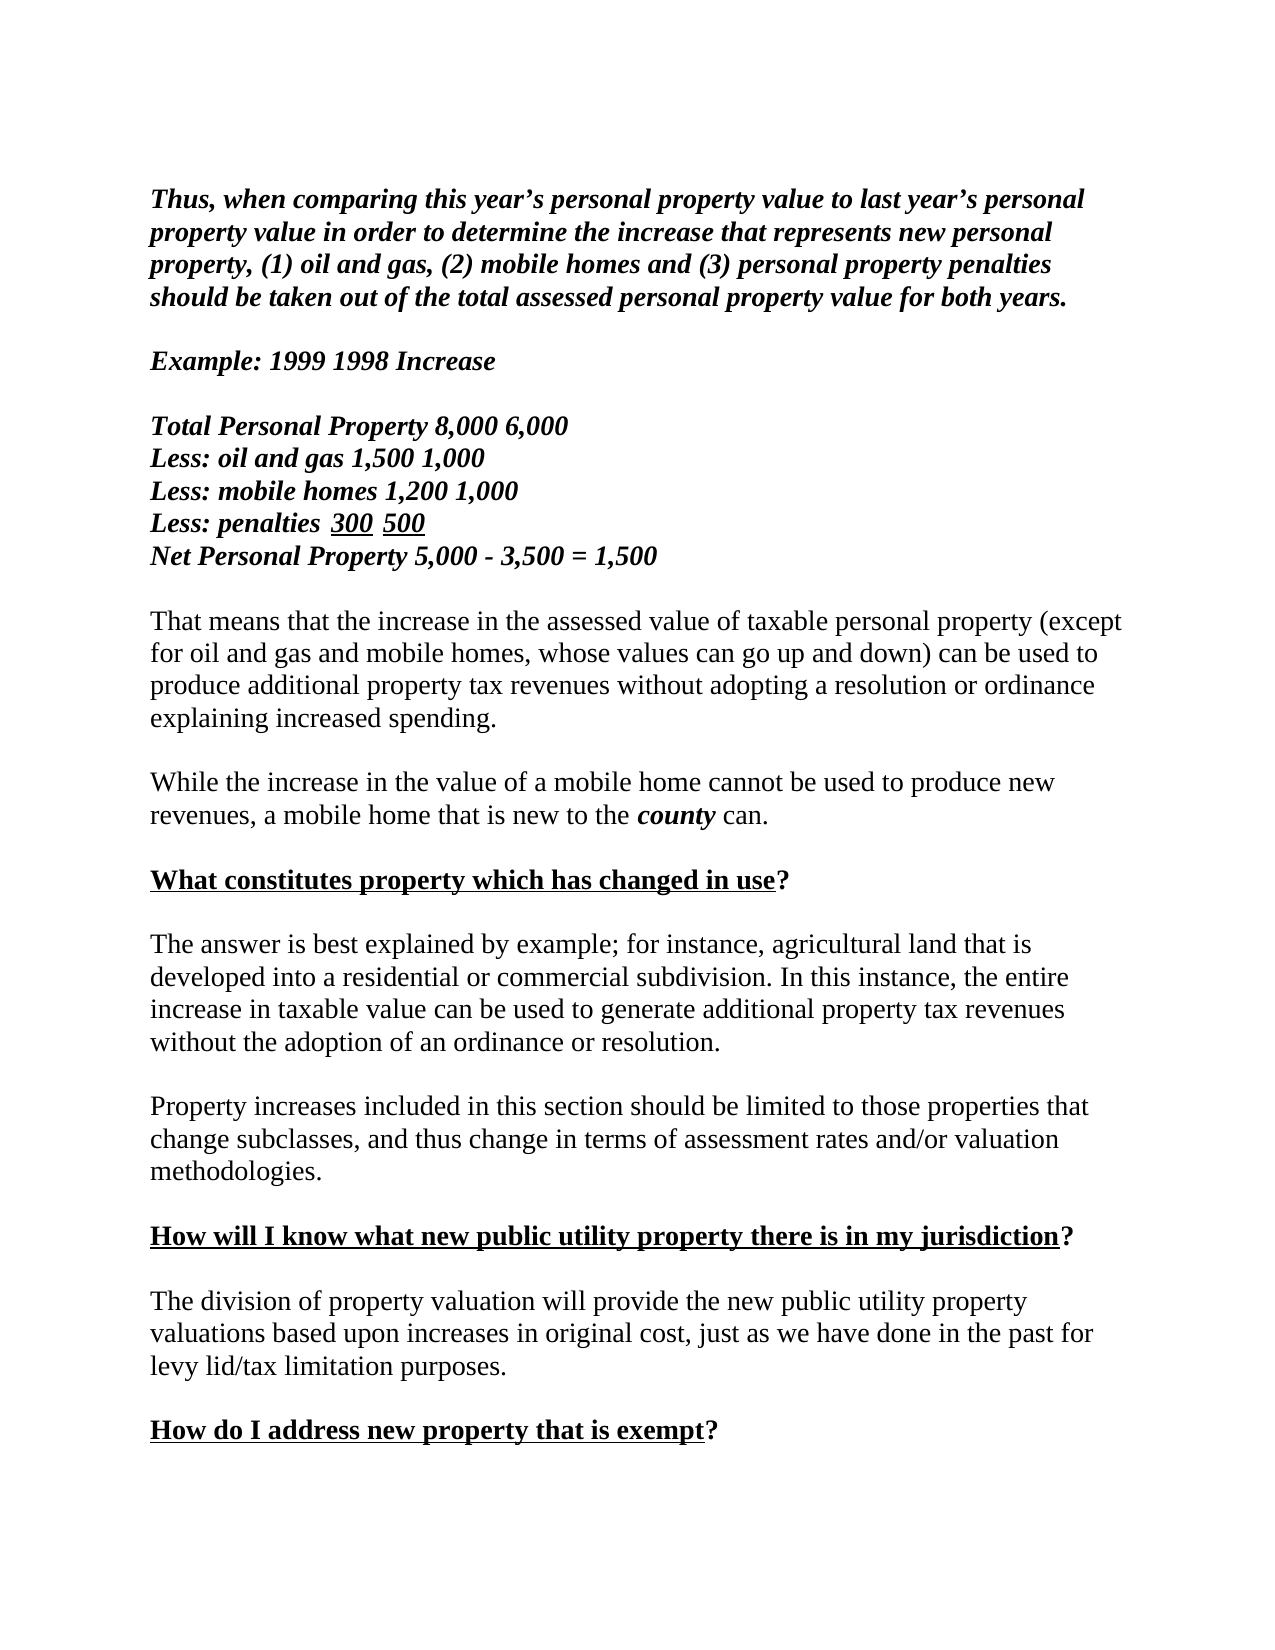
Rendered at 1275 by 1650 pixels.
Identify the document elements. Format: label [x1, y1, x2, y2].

text [150, 150, 1125, 1478]
